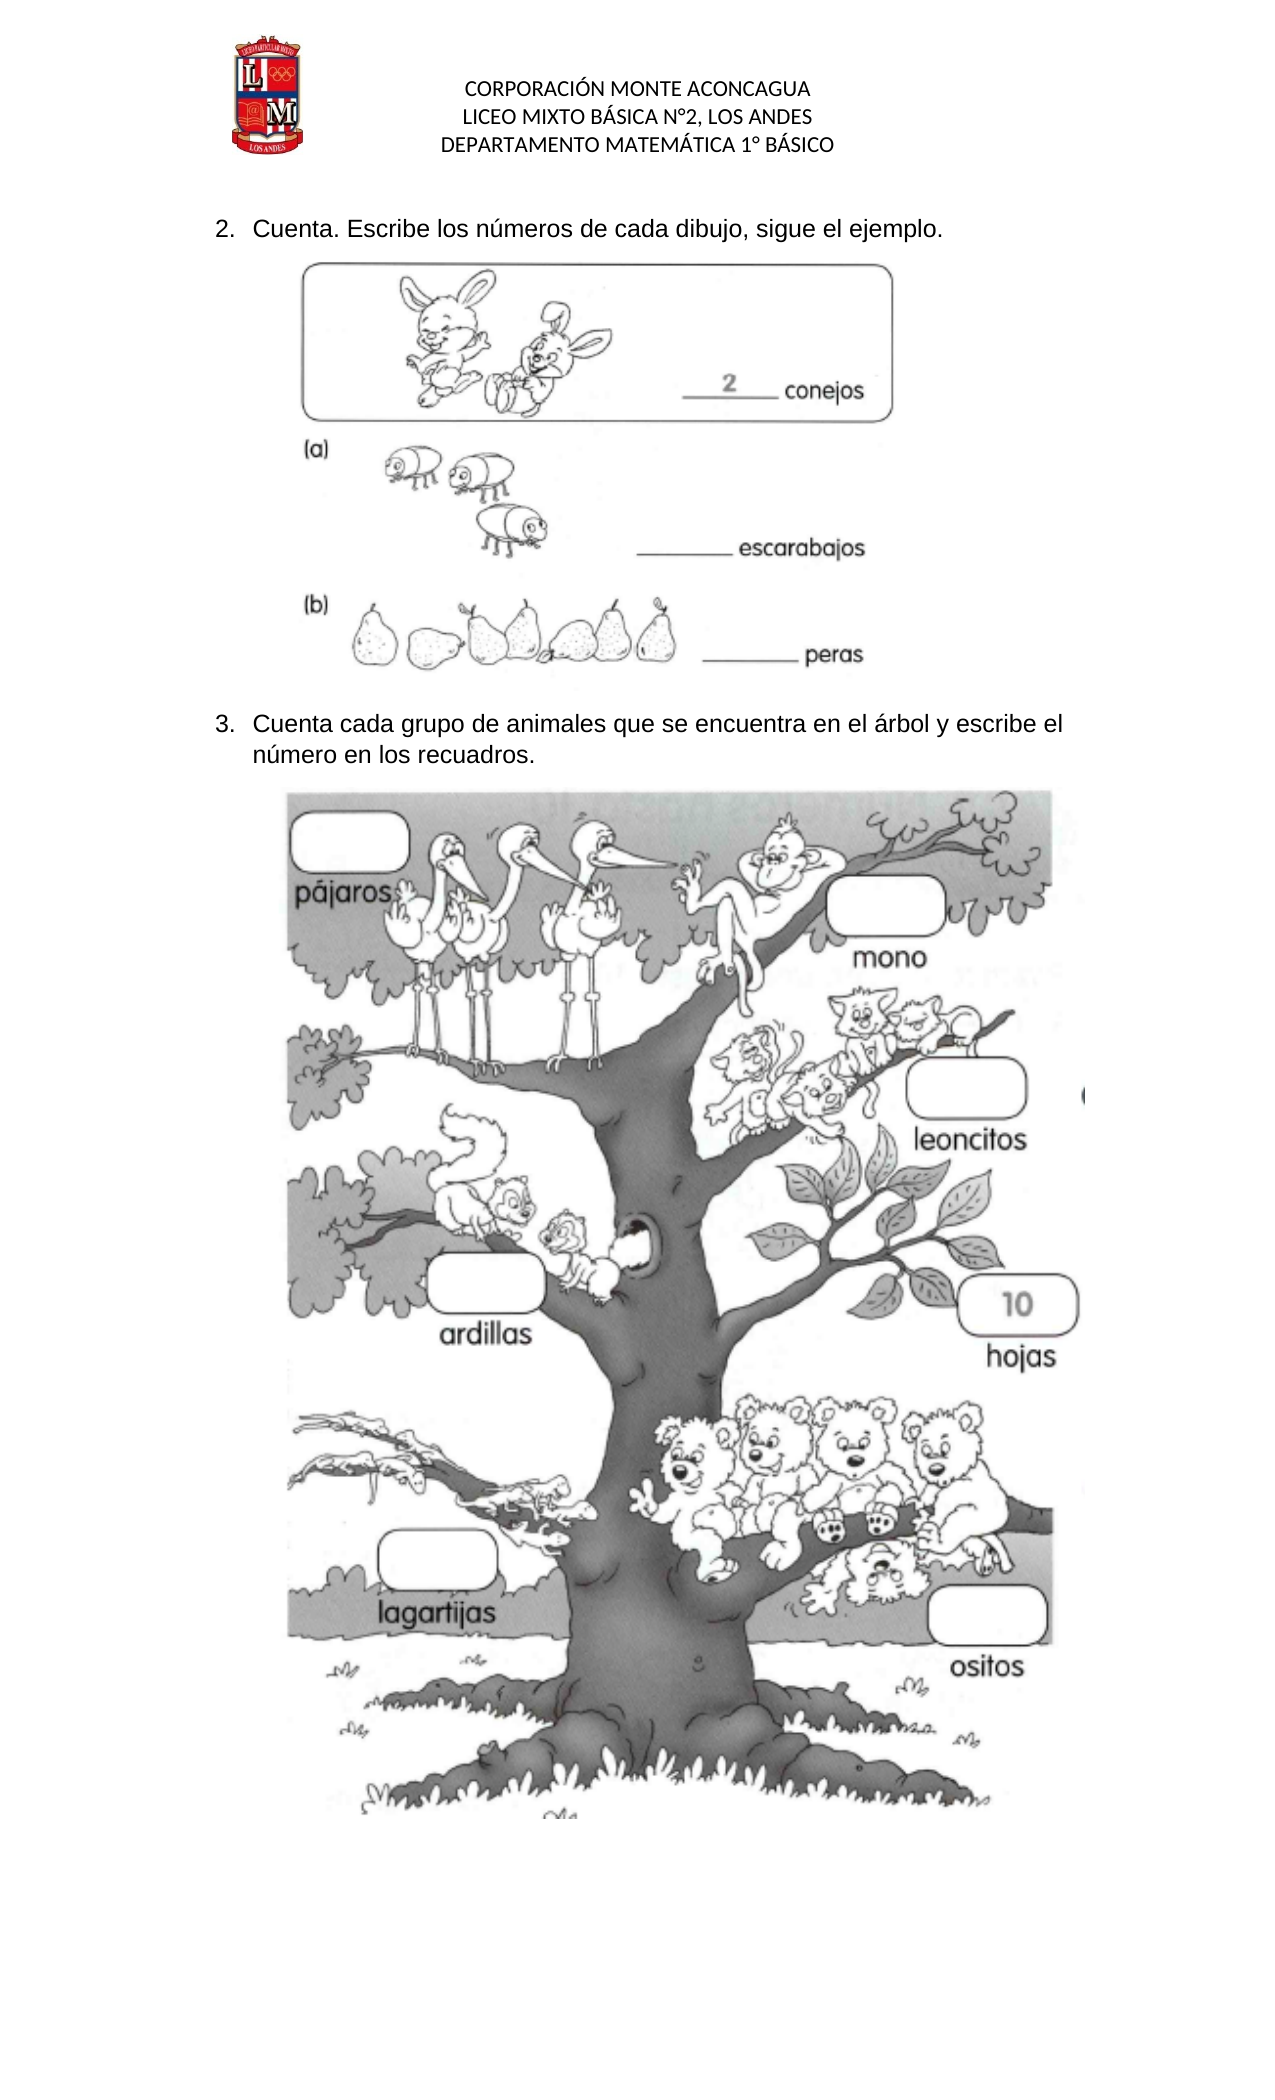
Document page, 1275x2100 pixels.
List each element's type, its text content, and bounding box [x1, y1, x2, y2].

list Cuenta cada grupo de animales que se encuentra en el árbol y escribe el número en los recuadros. [215, 709, 1098, 769]
picture [231, 34, 304, 155]
picture [278, 261, 900, 691]
list Cuenta. Escribe los números de cada dibujo, sigue el ejemplo. [215, 214, 1098, 243]
picture [278, 787, 1085, 1819]
